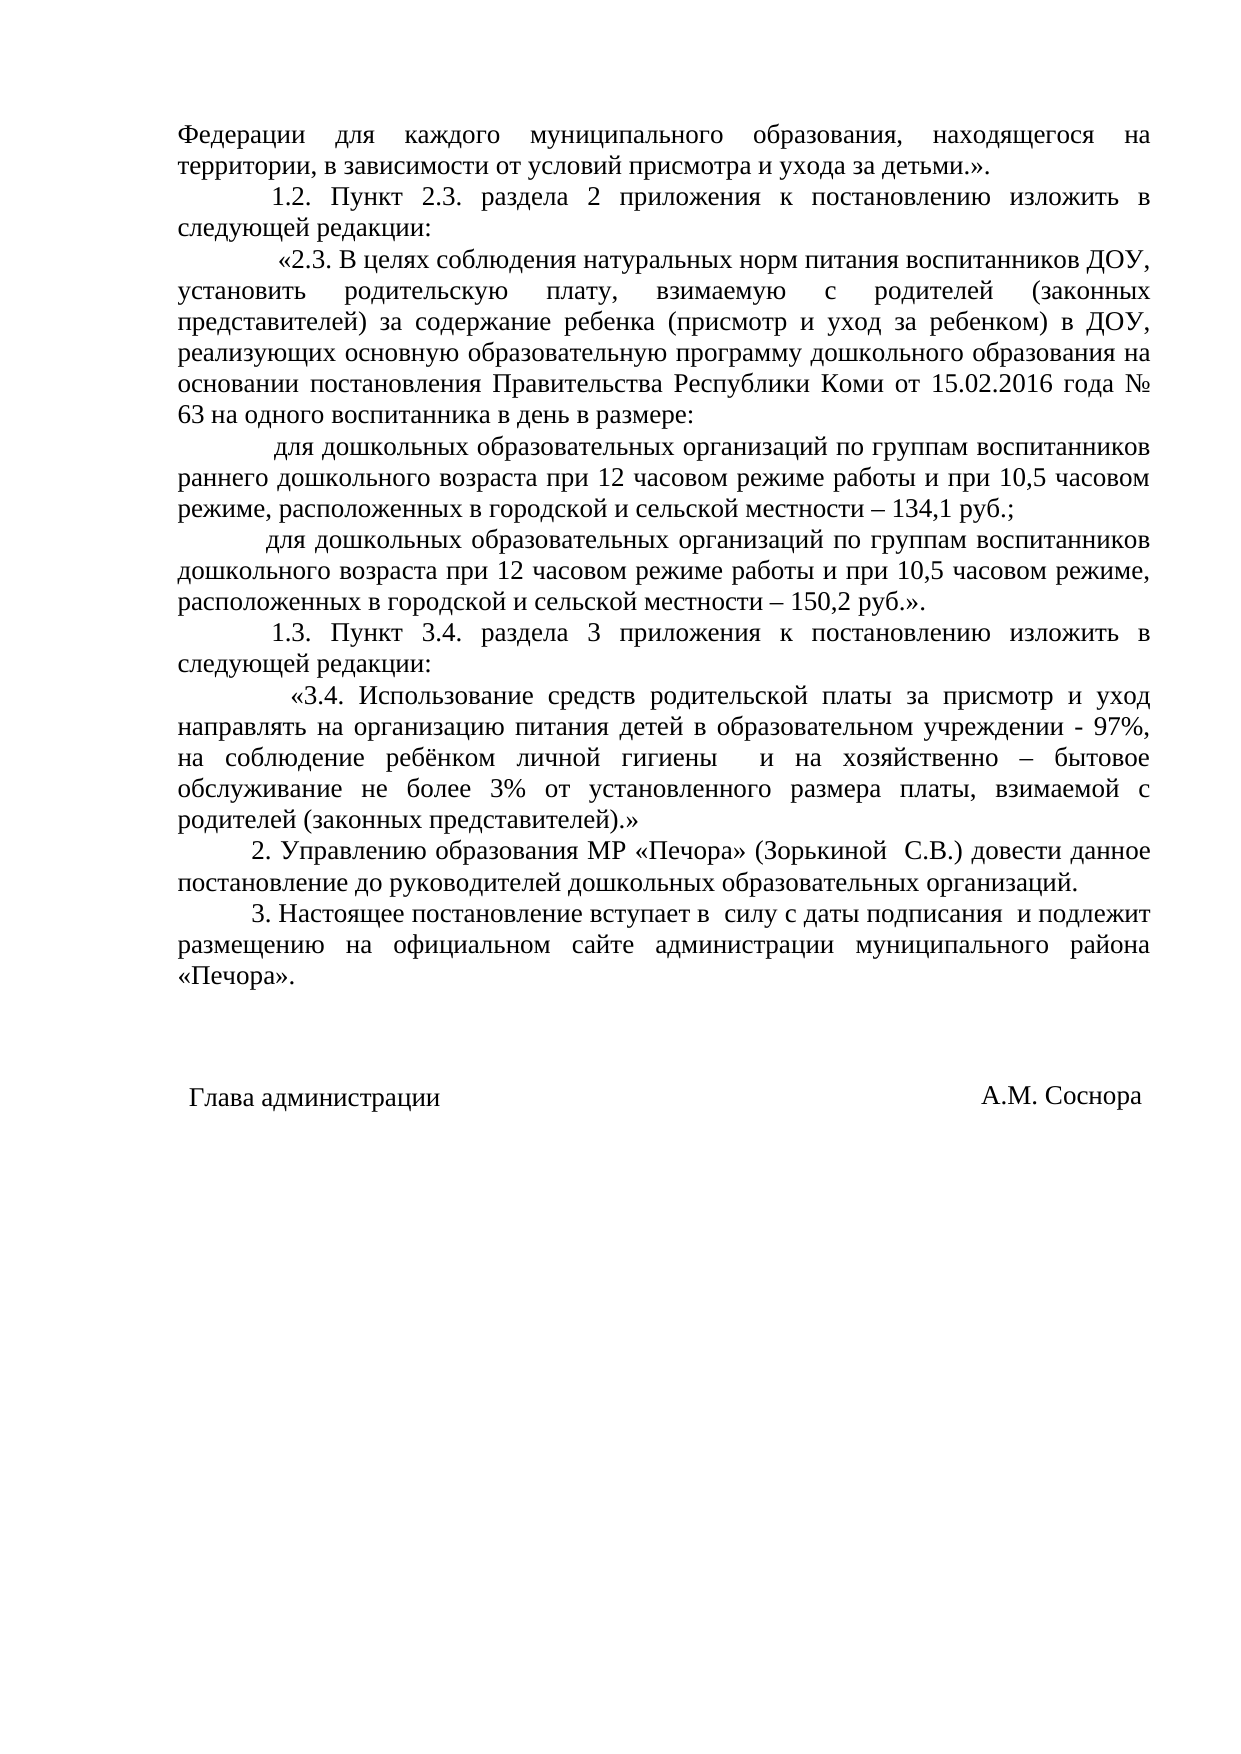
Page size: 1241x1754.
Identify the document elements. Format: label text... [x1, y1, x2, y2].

text «2.3. В целях соблюдения натуральных норм питания воспитанников ДОУ, установить родительскую плату, взимаемую с родителей (законных представителей) за содержание ребенка (присмотр и уход за ребенком) в ДОУ, реализующих основную образовательную программу дошкольного образования на основании постановления Правительства Республики Коми от 15.02.2016 года № 63 на одного воспитанника в день в размере: [177, 243, 1152, 429]
text 3. Настоящее постановление вступает в силу с даты подписания и подлежит размещению на официальном сайте администрации муниципального района «Печора». [177, 897, 1152, 990]
table_header Глава администрации [177, 1050, 672, 1134]
text 2. Управлению образования МР «Печора» (Зорькиной С.В.) довести данное постановление до руководителей дошкольных образовательных организаций. [177, 834, 1152, 897]
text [177, 118, 1152, 180]
text для дошкольных образовательных организаций по группам воспитанников раннего дошкольного возраста при 12 часовом режиме работы и при 10,5 часовом режиме, расположенных в городской и сельской местности – 134,1 руб.; [177, 429, 1152, 523]
text 1.2. Пункт 2.3. раздела 2 приложения к постановлению изложить в следующей редакции: [177, 180, 1152, 243]
text для дошкольных образовательных организаций по группам воспитанников дошкольного возраста при 12 часовом режиме работы и при 10,5 часовом режиме, расположенных в городской и сельской местности – 150,2 руб.». [177, 523, 1152, 616]
table_header А.М. Соснора [672, 1050, 1171, 1134]
text «3.4. Использование средств родительской платы за присмотр и уход направлять на организацию питания детей в образовательном учреждении - 97%, на соблюдение ребёнком личной гигиены и на хозяйственно – бытовое обслуживание не более 3% от установленного размера платы, взимаемой с родителей (законных представителей).» [177, 679, 1152, 834]
text 1.3. Пункт 3.4. раздела 3 приложения к постановлению изложить в следующей редакции: [177, 616, 1152, 679]
